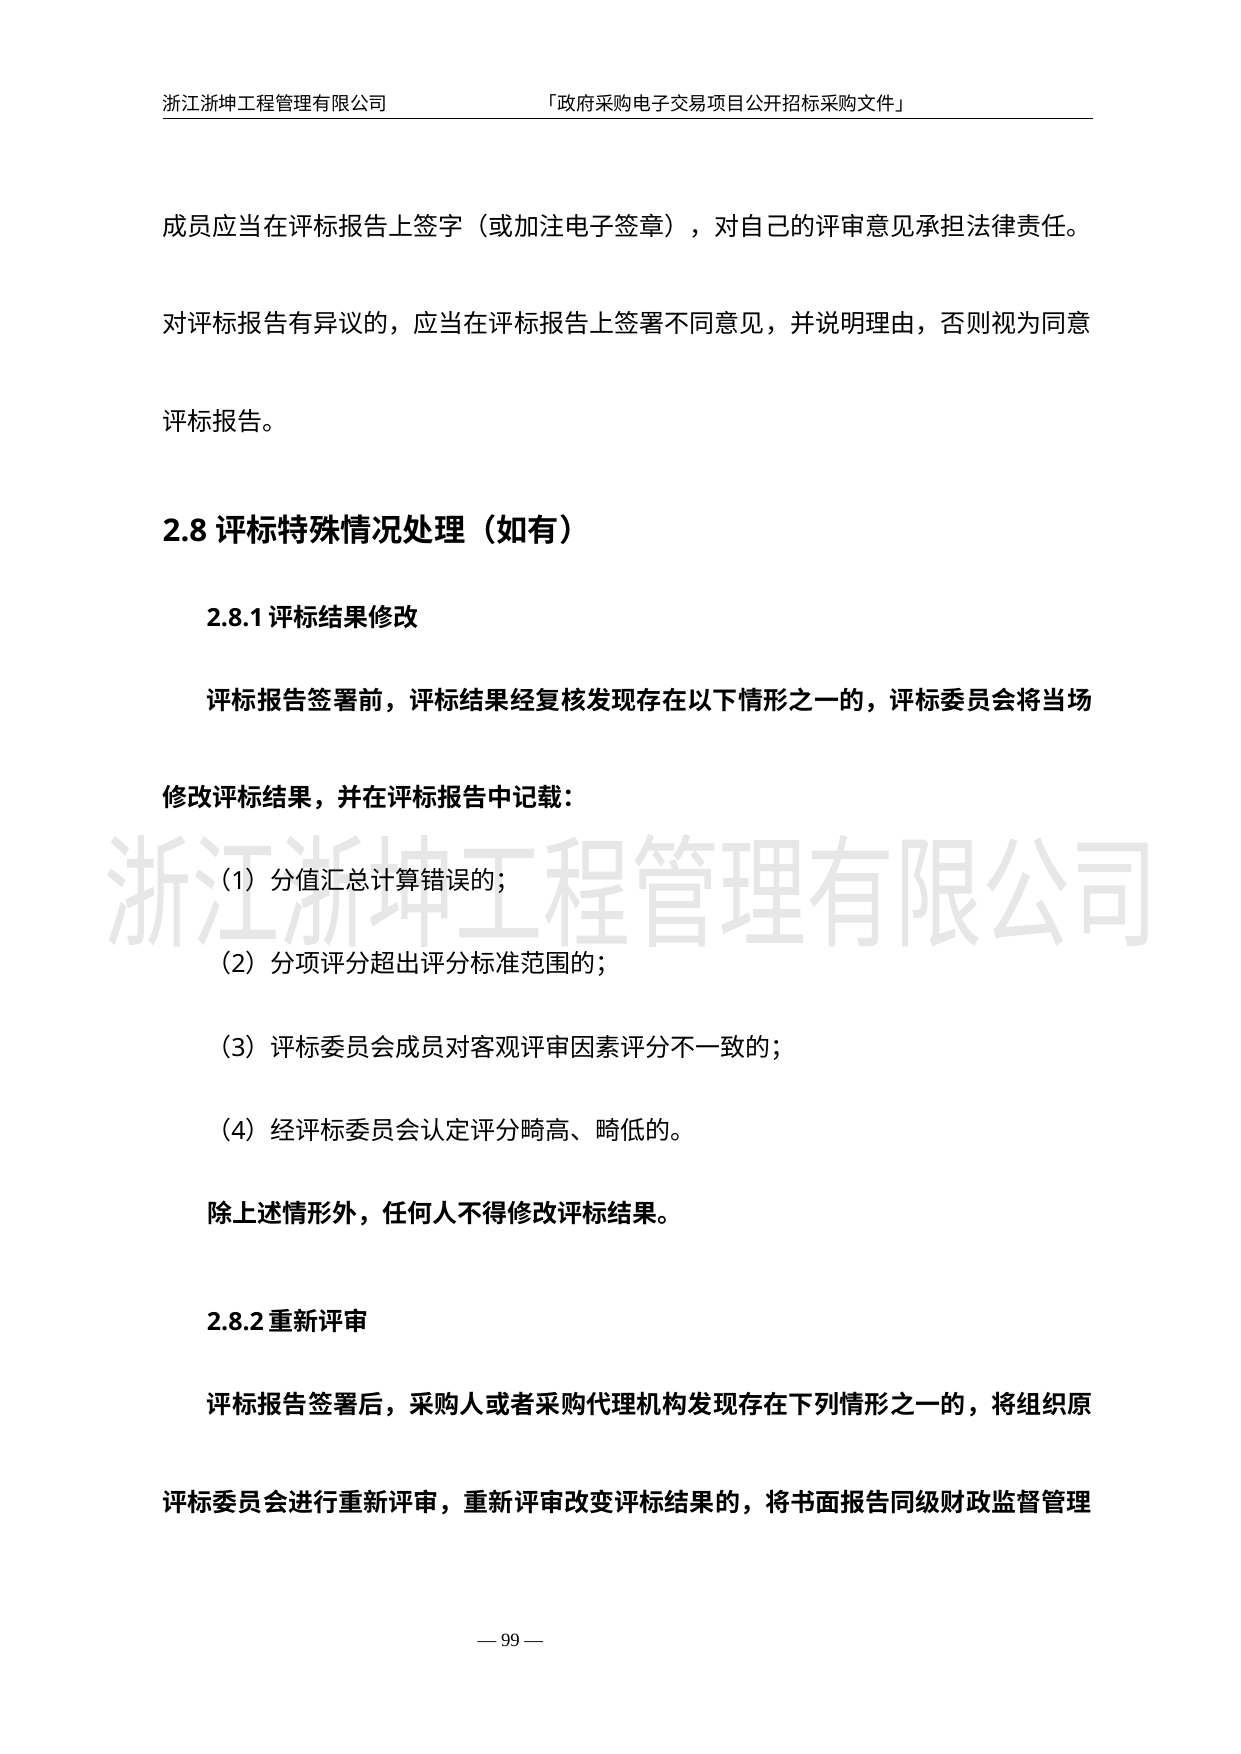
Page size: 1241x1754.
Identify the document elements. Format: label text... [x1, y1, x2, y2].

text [162, 192, 1093, 452]
text （3）评标委员会成员对客观评审因素评分不一致的； [162, 1013, 1093, 1078]
text 2.8.1评标结果修改 [162, 583, 1093, 648]
text （2）分项评分超出评分标准范围的； [162, 929, 1093, 994]
text 除上述情形外，任何人不得修改评标结果。 [162, 1179, 1093, 1244]
text 评标报告签署前，评标结果经复核发现存在以下情形之一的，评标委员会将当场修改评标结果，并在评标报告中记载： [162, 666, 1093, 828]
text 2.8.2重新评审 [162, 1287, 1093, 1352]
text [162, 1370, 1093, 1533]
text （4）经评标委员会认定评分畸高、畸低的。 [162, 1096, 1093, 1161]
text （1）分值汇总计算错误的； [162, 846, 1093, 911]
subtitle 2.8 评标特殊情况处理（如有） [162, 495, 1093, 560]
